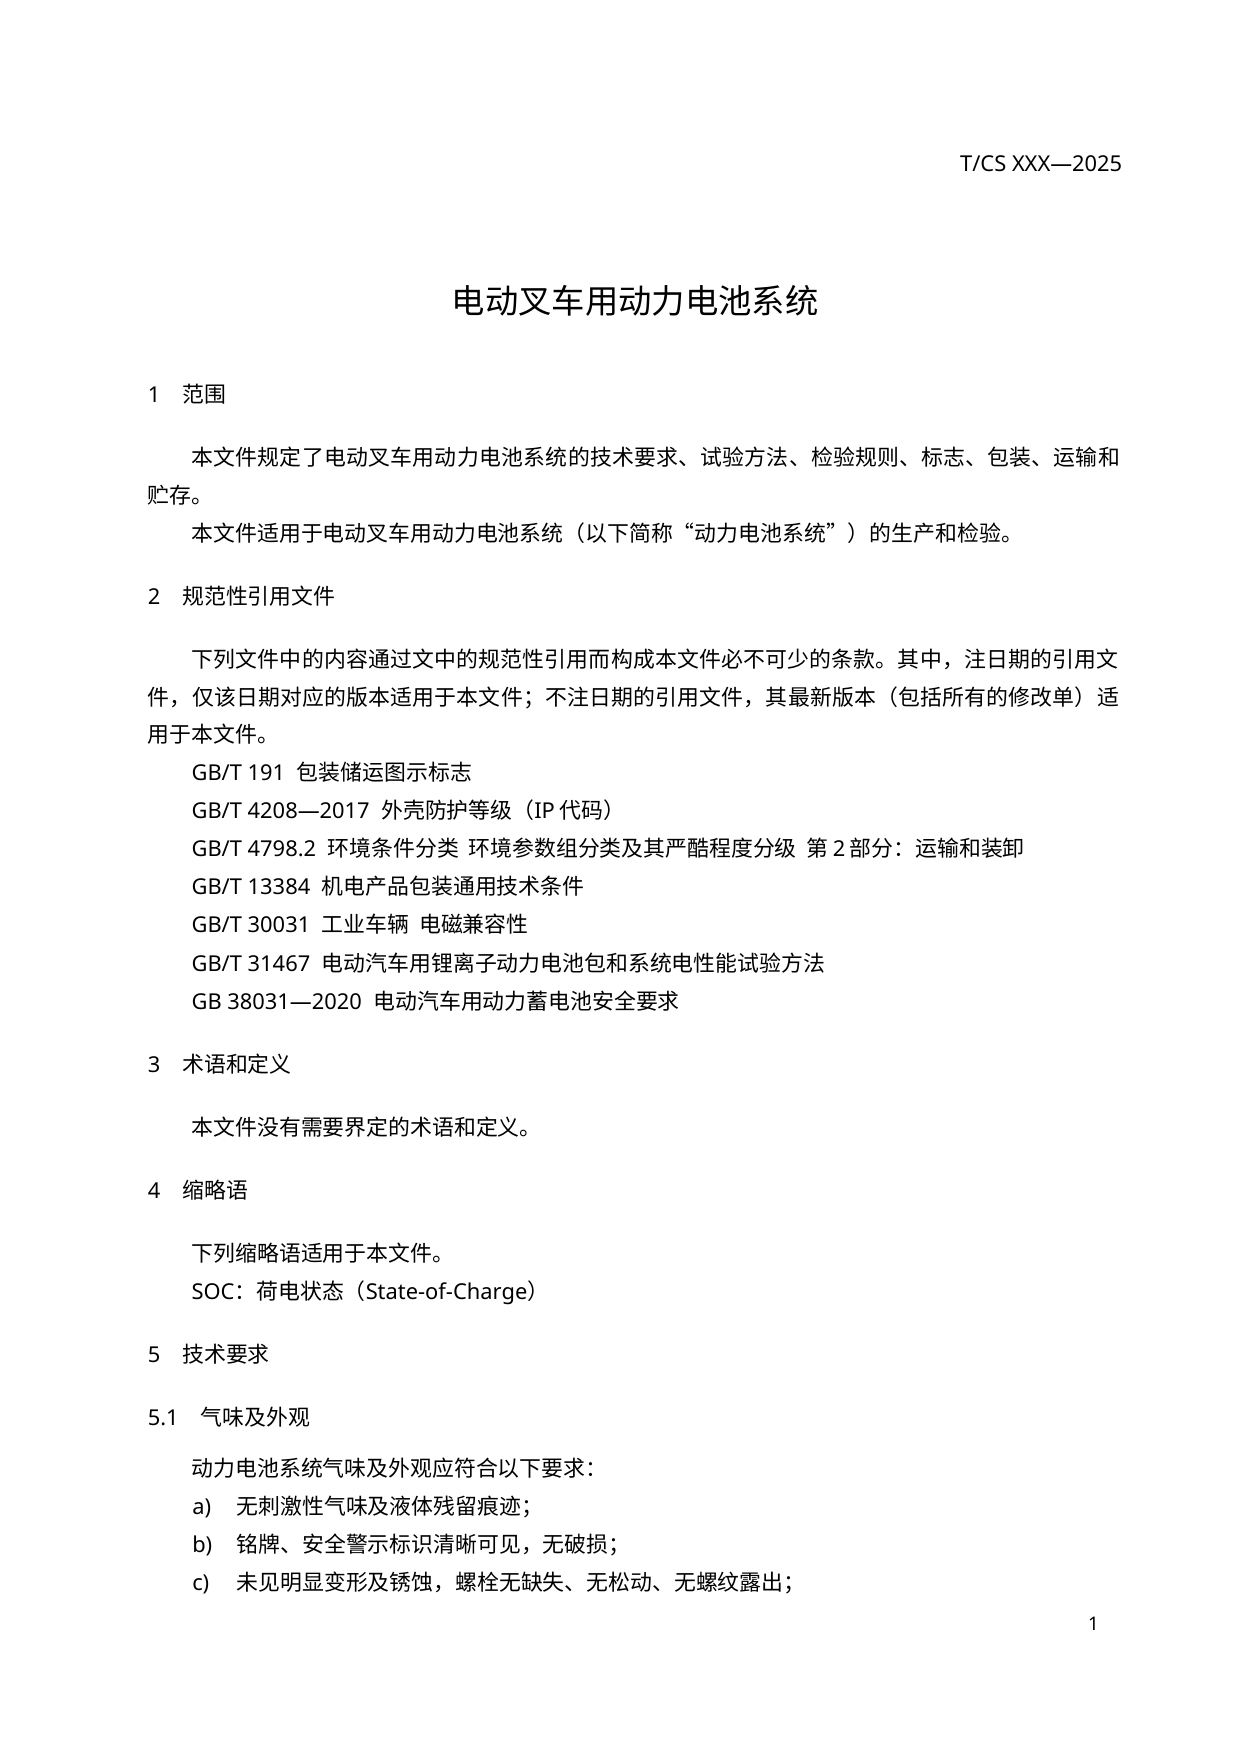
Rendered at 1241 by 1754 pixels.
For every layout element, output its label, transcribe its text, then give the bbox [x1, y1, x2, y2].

text 动力电池系统气味及外观应符合以下要求： [148, 1451, 1122, 1482]
text 术语和定义 [148, 1047, 1122, 1079]
text 下列缩略语适用于本文件。 [148, 1236, 1122, 1268]
text 本文件适用于电动叉车用动力电池系统（以下简称“动力电池系统”）的生产和检验。 [148, 516, 1122, 547]
text GB/T 4798.2 环境条件分类 环境参数组分类及其严酷程度分级 第2部分：运输和装卸 [148, 831, 1122, 863]
text GB/T 30031 工业车辆 电磁兼容性 [148, 907, 1122, 939]
text GB/T 191 包装储运图示标志 [148, 755, 1122, 787]
text GB/T 13384 机电产品包装通用技术条件 [148, 869, 1122, 901]
text 铭牌、安全警示标识清晰可见，无破损； [192, 1527, 1122, 1559]
text 技术要求 [148, 1337, 1122, 1369]
text GB 38031—2020 电动汽车用动力蓄电池安全要求 [148, 984, 1122, 1016]
text 气味及外观 [148, 1400, 1122, 1432]
text 缩略语 [148, 1173, 1122, 1205]
text 无刺激性气味及液体残留痕迹； [192, 1489, 1122, 1521]
text SOC：荷电状态（State-of-Charge） [148, 1274, 1122, 1306]
text GB/T 31467 电动汽车用锂离子动力电池包和系统电性能试验方法 [148, 946, 1122, 977]
text GB/T 4208—2017 外壳防护等级（IP代码） [148, 793, 1122, 825]
text 规范性引用文件 [148, 579, 1122, 611]
text 未见明显变形及锈蚀，螺栓无缺失、无松动、无螺纹露出； [192, 1565, 1122, 1597]
text 范围 [148, 377, 1122, 409]
text 本文件规定了电动叉车用动力电池系统的技术要求、试验方法、检验规则、标志、包装、运输和贮存。 [148, 440, 1122, 509]
